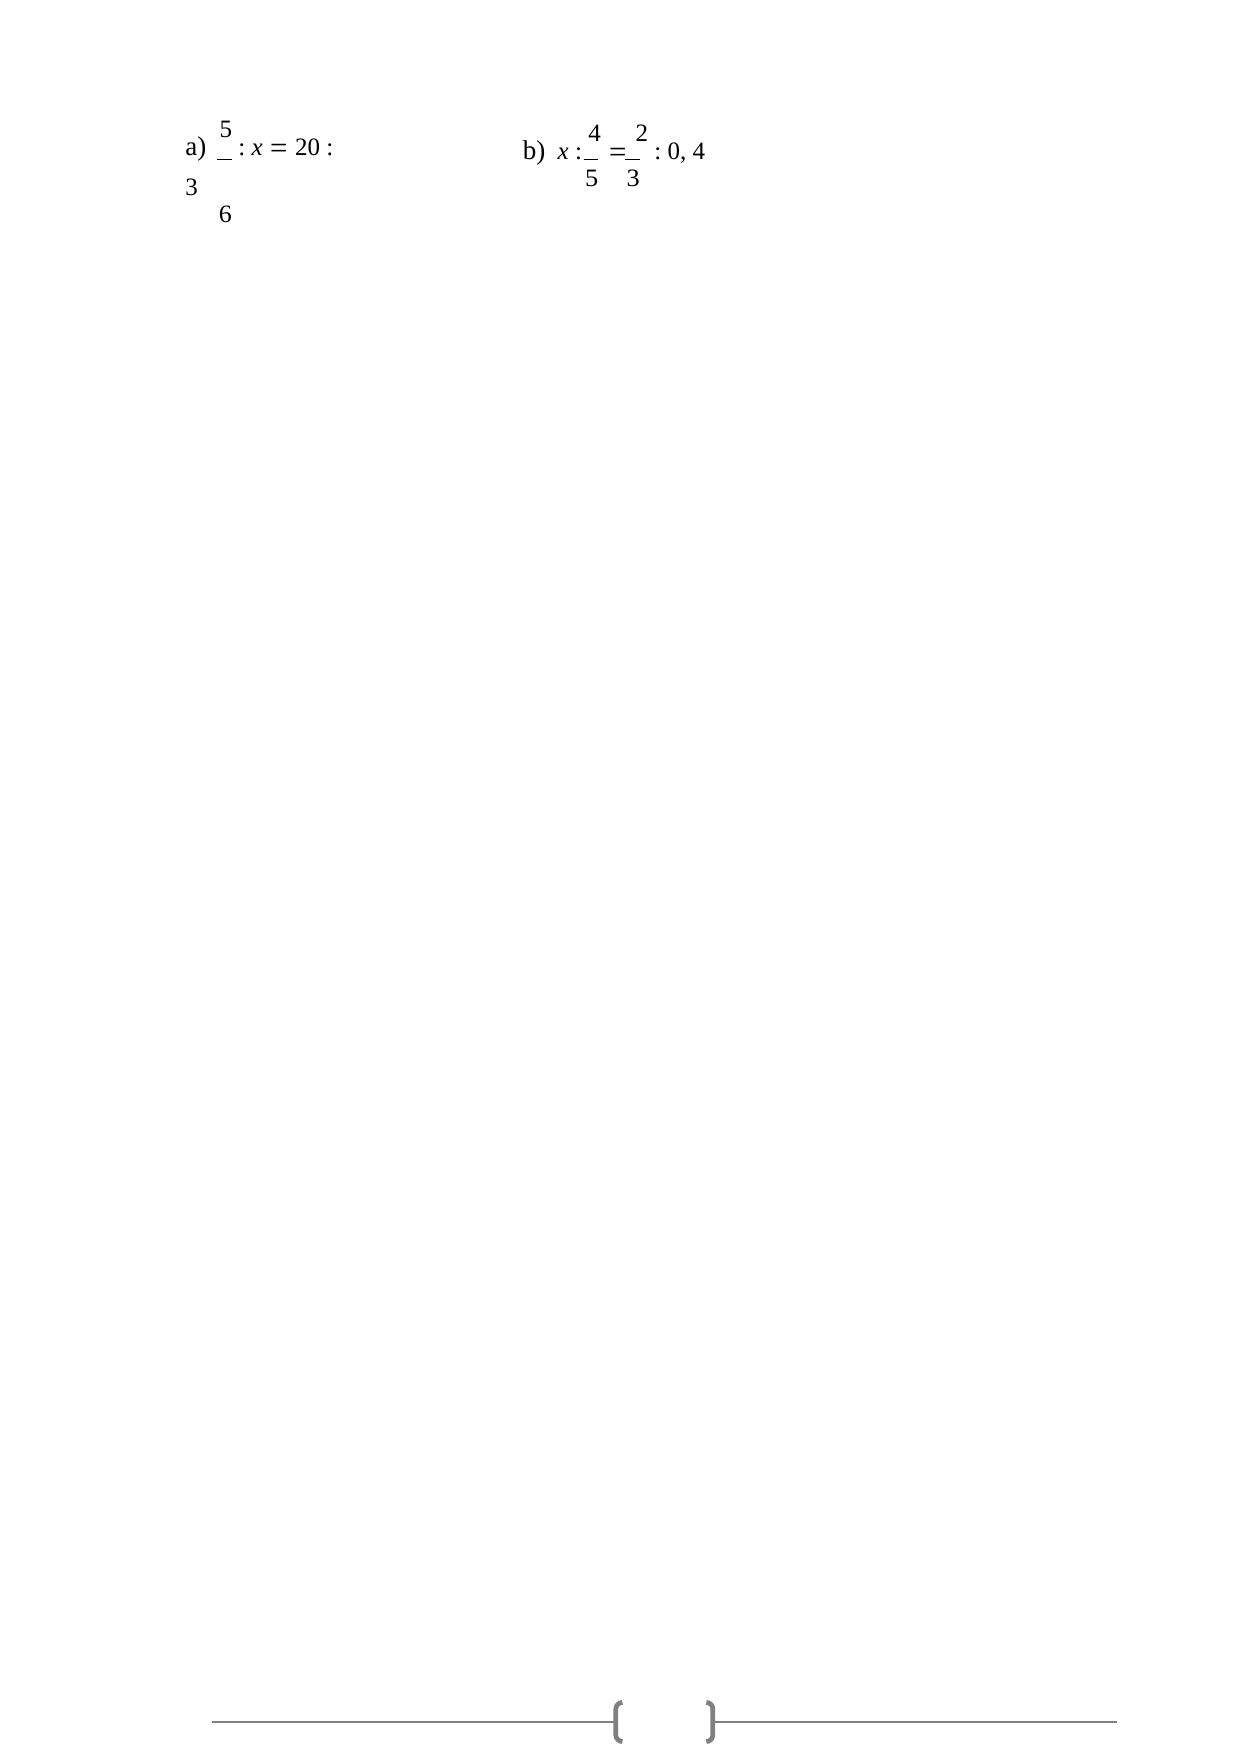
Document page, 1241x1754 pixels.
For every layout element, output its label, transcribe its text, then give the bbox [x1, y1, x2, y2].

text a) 5 : x  20 : 3 [185, 123, 342, 203]
text 6 [135, 203, 315, 227]
text 5 3 [585, 167, 1240, 191]
text b) x : 4  2 : 0, 4 [523, 127, 1240, 167]
